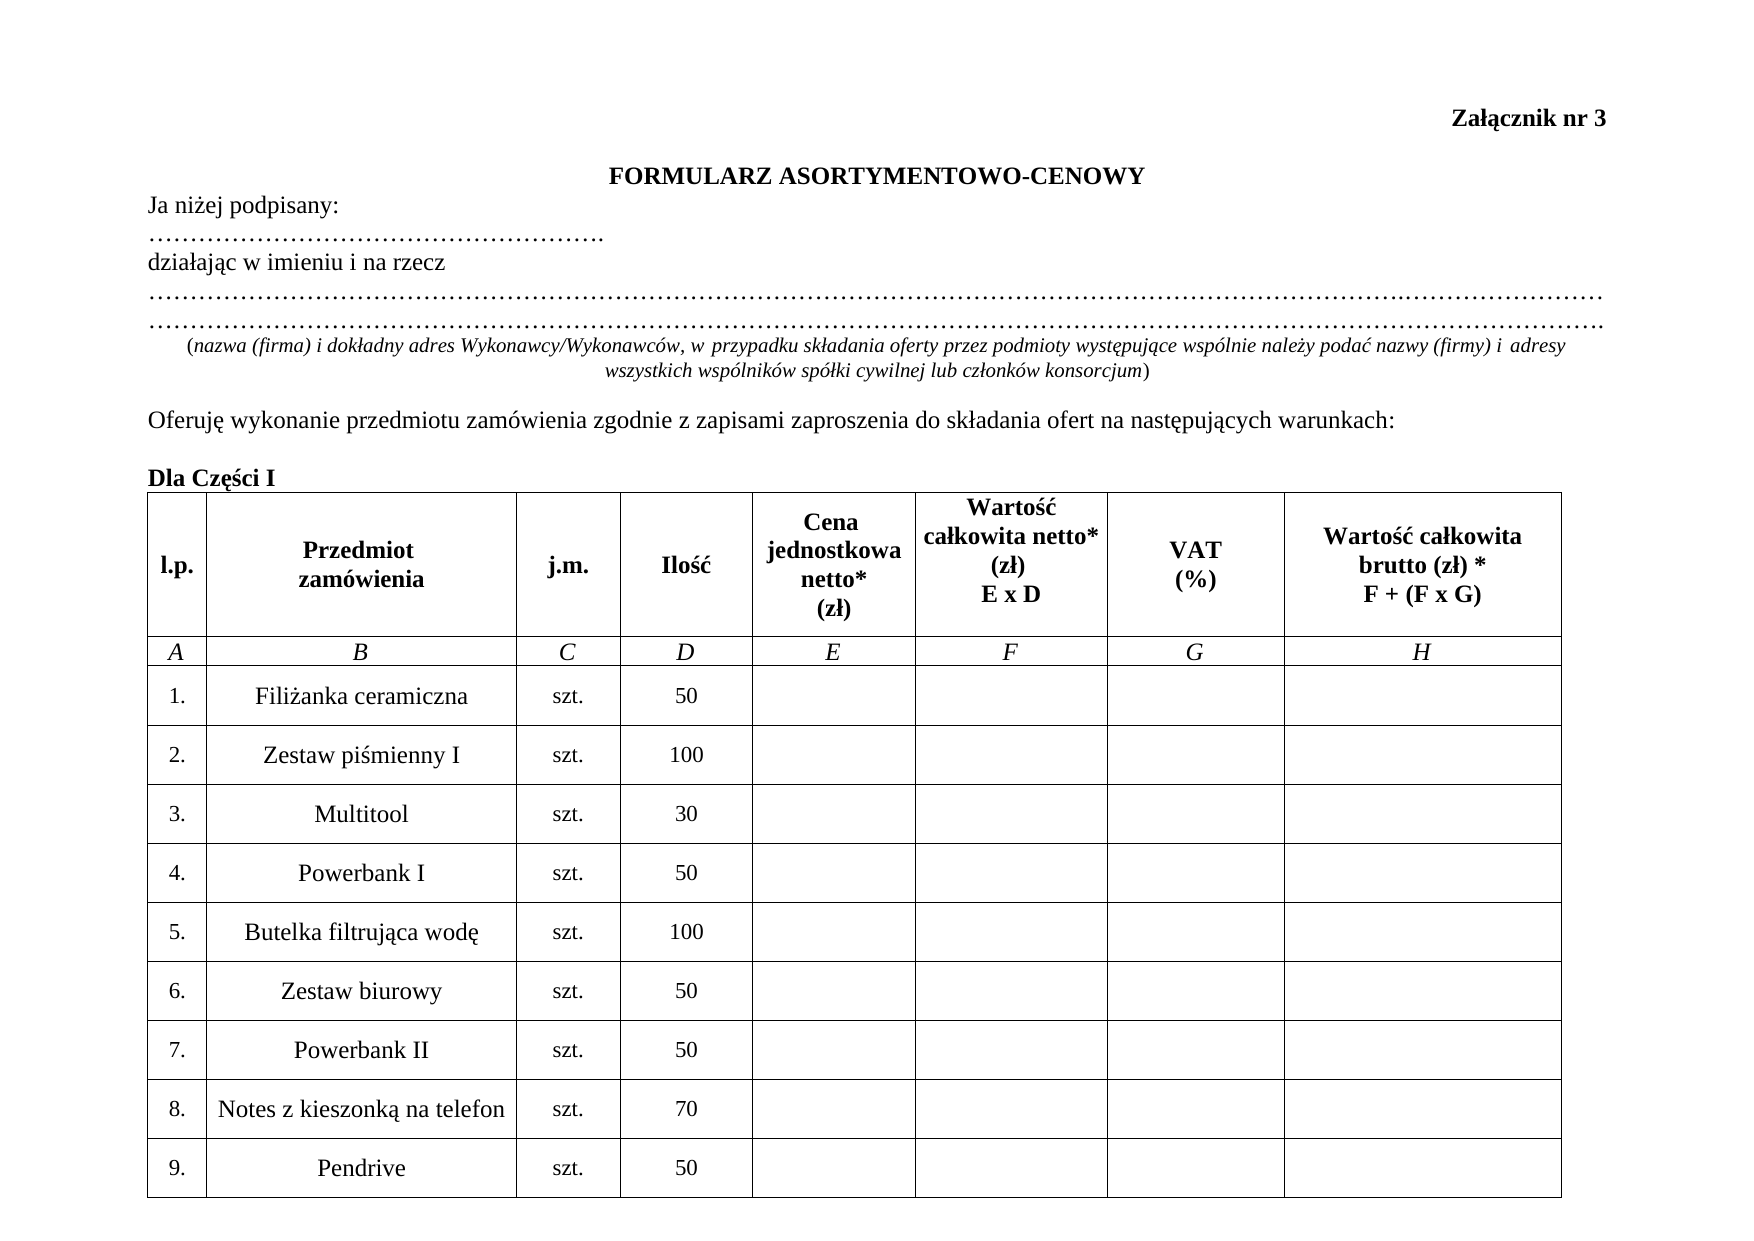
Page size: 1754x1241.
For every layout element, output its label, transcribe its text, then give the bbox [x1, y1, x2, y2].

table_cell szt. [517, 962, 620, 1020]
table_cell [916, 1080, 1107, 1138]
table_cell 30 [621, 785, 752, 843]
table_cell [753, 1139, 915, 1197]
table_cell szt. [517, 666, 620, 724]
table_cell [753, 726, 915, 783]
table_cell B [207, 637, 516, 665]
table_cell [753, 844, 915, 902]
table_cell D [621, 637, 752, 665]
table_cell [1108, 726, 1284, 783]
table_cell 100 [621, 903, 752, 961]
table_cell E [753, 637, 915, 665]
table_cell Butelka filtrująca wodę [207, 903, 516, 961]
table_header l.p. [148, 493, 206, 636]
table_cell [1108, 903, 1284, 961]
text Załącznik nr 3 [148, 103, 1606, 132]
text …………………………………………………………………………………………………………………………………………………………. [148, 305, 1606, 333]
table_cell [1108, 666, 1284, 724]
table_cell [1108, 1021, 1284, 1079]
table_cell 50 [621, 844, 752, 902]
table_cell A [148, 637, 206, 665]
table_cell [1285, 1139, 1561, 1197]
table_cell [916, 1139, 1107, 1197]
table_cell szt. [517, 1139, 620, 1197]
text Dla Części I [148, 463, 1606, 492]
table_cell 1. [148, 666, 206, 724]
text FORMULARZ ASORTYMENTOWO-CENOWY [148, 161, 1606, 190]
table_cell 9. [148, 1139, 206, 1197]
table_cell [1108, 962, 1284, 1020]
table_cell [1285, 1080, 1561, 1138]
text …………………………………………………………………………………………………………………………………….…………………… [148, 276, 1606, 305]
table_cell [1285, 726, 1561, 783]
table_cell szt. [517, 844, 620, 902]
table_cell szt. [517, 726, 620, 783]
table_cell 8. [148, 1080, 206, 1138]
table_cell [753, 1021, 915, 1079]
table_header Wartość całkowita netto* (zł) E x D [916, 493, 1107, 636]
table_cell 50 [621, 666, 752, 724]
table_cell 50 [621, 1139, 752, 1197]
table_cell 2. [148, 726, 206, 783]
table_cell 50 [621, 1021, 752, 1079]
table_header Cena jednostkowa netto* (zł) [753, 493, 915, 636]
table_cell szt. [517, 785, 620, 843]
table_cell [1108, 785, 1284, 843]
table_cell 50 [621, 962, 752, 1020]
table_cell [1108, 844, 1284, 902]
table_cell [753, 1080, 915, 1138]
table_cell szt. [517, 1021, 620, 1079]
table_header Ilość [621, 493, 752, 636]
table_cell szt. [517, 903, 620, 961]
table_cell 3. [148, 785, 206, 843]
table_cell 6. [148, 962, 206, 1020]
table_header VAT (%) [1108, 493, 1284, 636]
table_cell Notes z kieszonką na telefon [207, 1080, 516, 1138]
table_cell Zestaw biurowy [207, 962, 516, 1020]
table_cell 100 [621, 726, 752, 783]
table_cell [1285, 844, 1561, 902]
table_header Przedmiot zamówienia [207, 493, 516, 636]
text ………………………………………………. [148, 218, 1606, 247]
table_cell [753, 785, 915, 843]
text Ja niżej podpisany: [148, 190, 1606, 218]
table_cell [916, 726, 1107, 783]
table_cell Pendrive [207, 1139, 516, 1197]
table_cell Zestaw piśmienny I [207, 726, 516, 783]
text działając w imieniu i na rzecz [148, 247, 1606, 276]
table_cell F [916, 637, 1107, 665]
table_cell [753, 903, 915, 961]
table_cell C [517, 637, 620, 665]
table_cell 70 [621, 1080, 752, 1138]
text (nazwa (firma) i dokładny adres Wykonawcy/Wykonawców, w przypadku składania oferty przez podmioty występujące wspólnie należy podać nazwy (firmy) i adresy wszystkich wspólników spółki cywilnej lub członków konsorcjum) [148, 333, 1606, 382]
table_cell Powerbank I [207, 844, 516, 902]
table_header Wartość całkowita brutto (zł) * F + (F x G) [1285, 493, 1561, 636]
table_cell 4. [148, 844, 206, 902]
table_cell [916, 844, 1107, 902]
table_cell [916, 903, 1107, 961]
table_cell [1285, 785, 1561, 843]
table_cell 5. [148, 903, 206, 961]
table_cell szt. [517, 1080, 620, 1138]
table_cell [916, 666, 1107, 724]
table_cell [1108, 1139, 1284, 1197]
table_cell [753, 962, 915, 1020]
table_cell [1108, 1080, 1284, 1138]
table_cell [916, 785, 1107, 843]
table_cell [1285, 666, 1561, 724]
table_cell H [1285, 637, 1561, 665]
table_header j.m. [517, 493, 620, 636]
table_cell Powerbank II [207, 1021, 516, 1079]
table_cell [1285, 962, 1561, 1020]
table_cell [1285, 903, 1561, 961]
table_cell G [1108, 637, 1284, 665]
table_cell [1285, 1021, 1561, 1079]
table_cell Multitool [207, 785, 516, 843]
table_cell Filiżanka ceramiczna [207, 666, 516, 724]
table_cell 7. [148, 1021, 206, 1079]
table_cell [916, 1021, 1107, 1079]
text Oferuję wykonanie przedmiotu zamówienia zgodnie z zapisami zaproszenia do składania ofert na następujących warunkach: [148, 406, 1606, 434]
table_cell [916, 962, 1107, 1020]
table_cell [753, 666, 915, 724]
